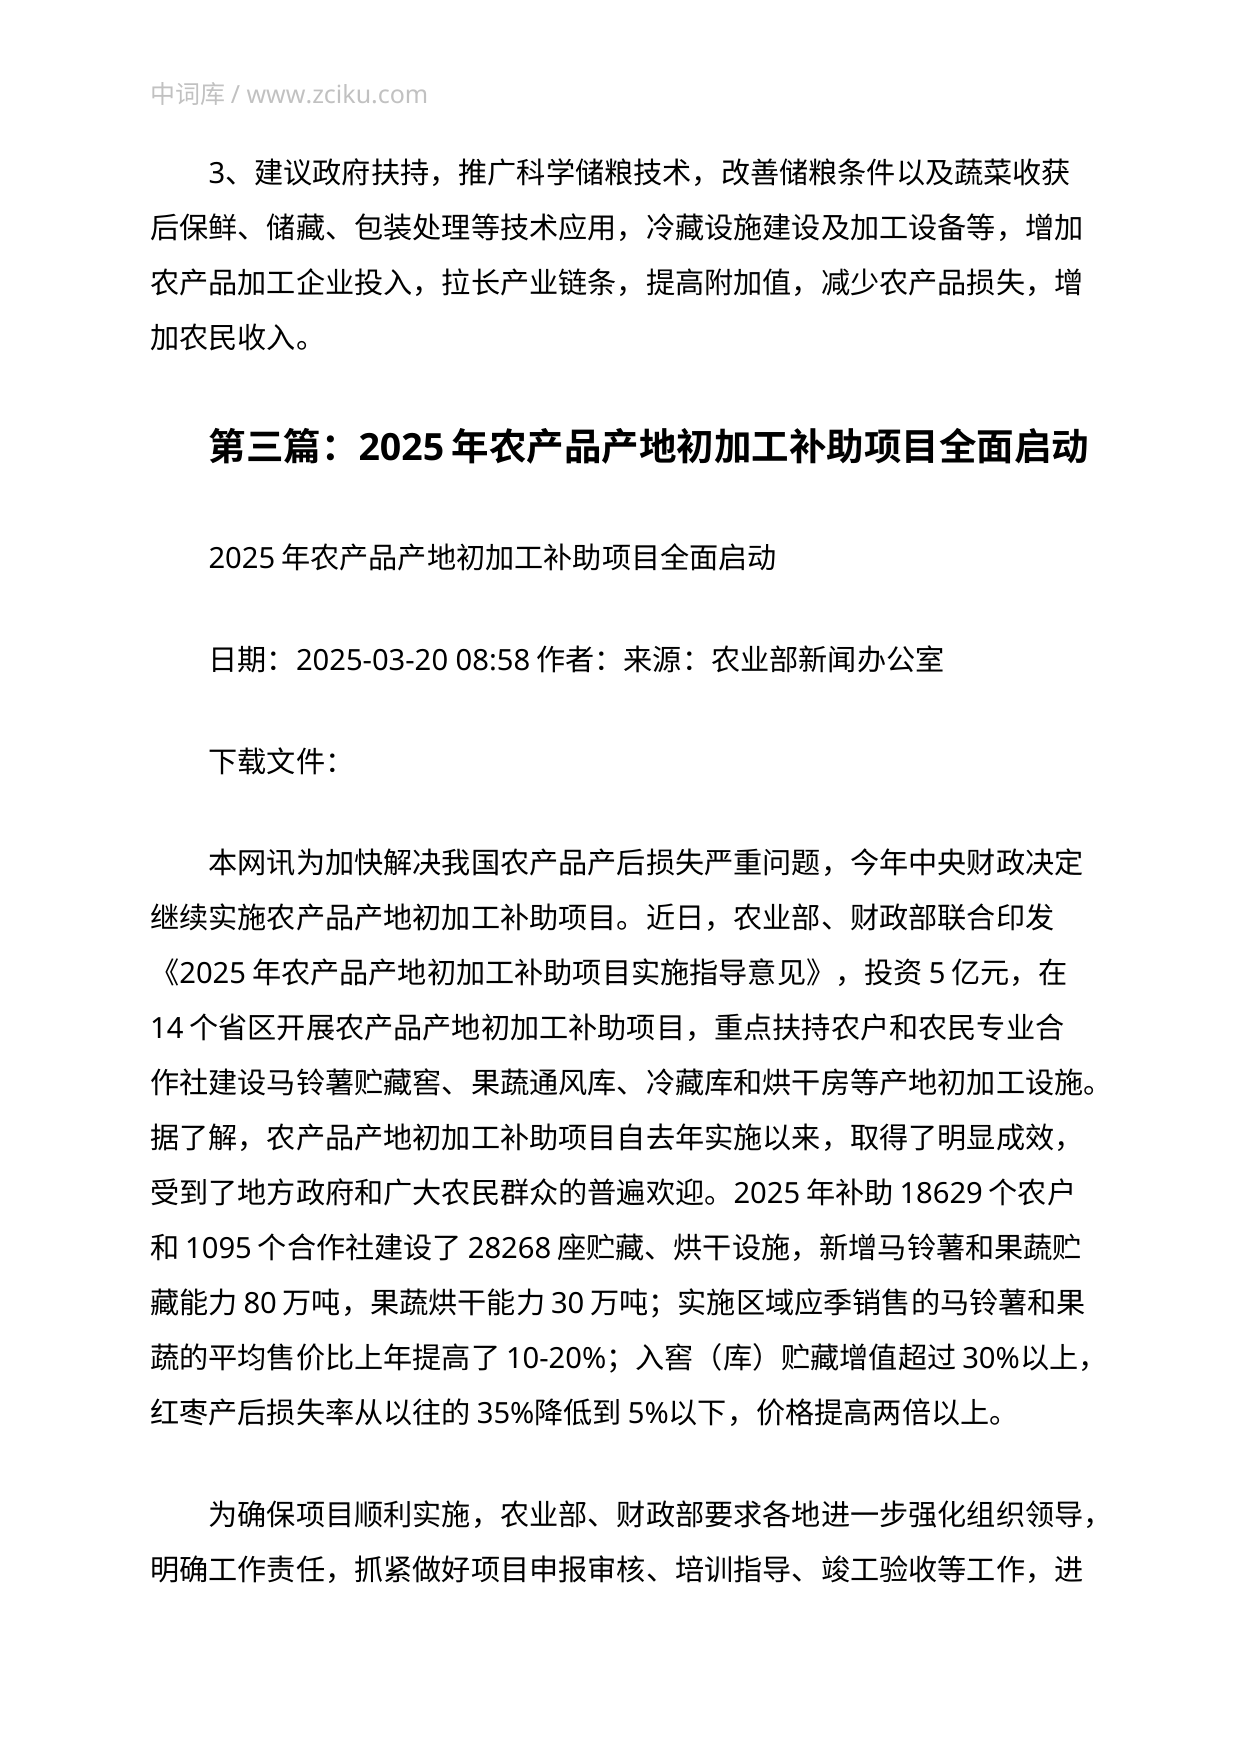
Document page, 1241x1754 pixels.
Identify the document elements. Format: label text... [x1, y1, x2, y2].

text 2025年农产品产地初加工补助项目全面启动 [150, 534, 1090, 577]
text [150, 1491, 1090, 1589]
text 3、建议政府扶持，推广科学储粮技术，改善储粮条件以及蔬菜收获后保鲜、储藏、包装处理等技术应用，冷藏设施建设及加工设备等，增加农产品加工企业投入，拉长产业链条，提高附加值，减少农产品损失，增加农民收入。 [150, 150, 1090, 357]
text 下载文件： [150, 738, 1090, 780]
text 日期：2025-03-20 08:58作者：来源：农业部新闻办公室 [150, 636, 1090, 678]
text 本网讯为加快解决我国农产品产后损失严重问题，今年中央财政决定继续实施农产品产地初加工补助项目。近日，农业部、财政部联合印发《2025年农产品产地初加工补助项目实施指导意见》，投资5亿元，在14个省区开展农产品产地初加工补助项目，重点扶持农户和农民专业合作社建设马铃薯贮藏窖、果蔬通风库、冷藏库和烘干房等产地初加工设施。据了解，农产品产地初加工补助项目自去年实施以来，取得了明显成效，受到了地方政府和广大农民群众的普遍欢迎。2025年补助18629个农户和1095个合作社建设了28268座贮藏、烘干设施，新增马铃薯和果蔬贮藏能力80万吨，果蔬烘干能力30万吨；实施区域应季销售的马铃薯和果蔬的平均售价比上年提高了10-20%；入窖（库）贮藏增值超过30%以上，红枣产后损失率从以往的35%降低到5%以下，价格提高两倍以上。 [150, 840, 1090, 1432]
text 第三篇：2025年农产品产地初加工补助项目全面启动 [150, 417, 1090, 471]
